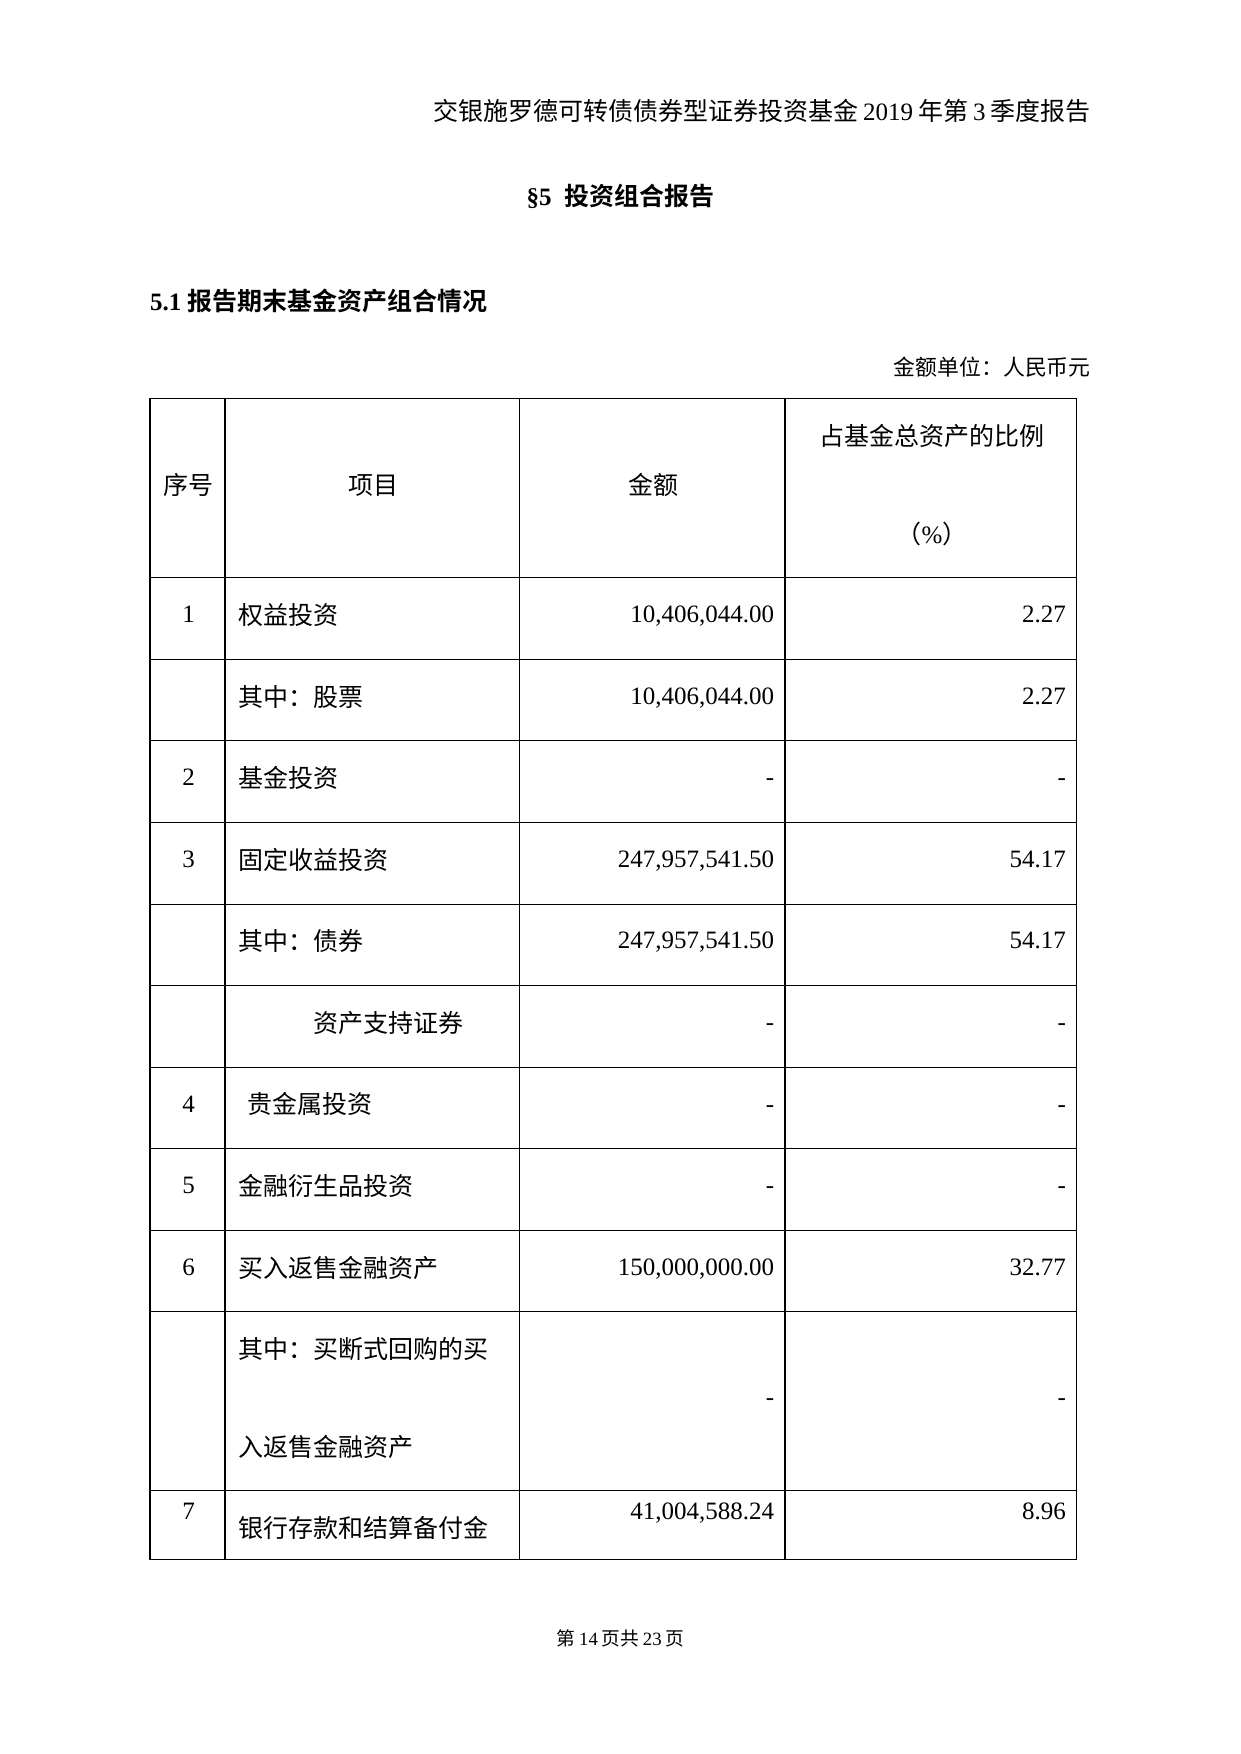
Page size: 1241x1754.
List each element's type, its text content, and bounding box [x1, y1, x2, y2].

table_cell 2 [151, 741, 224, 822]
table_cell [151, 660, 224, 740]
table_cell 247,957,541.50 [520, 905, 784, 985]
subtitle §5 投资组合报告 [150, 162, 1090, 227]
table_cell 2.27 [786, 578, 1076, 659]
table_cell 2.27 [786, 660, 1076, 740]
table_cell 54.17 [786, 905, 1076, 985]
table_cell 8.96 [786, 1491, 1076, 1559]
table_cell 其中：买断式回购的买入返售金融资产 [226, 1312, 519, 1490]
table_cell - [786, 741, 1076, 822]
table_cell 5 [151, 1149, 224, 1230]
table_cell - [786, 1149, 1076, 1230]
table_cell 6 [151, 1231, 224, 1311]
table_header 序号 [151, 399, 224, 577]
table_header 占基金总资产的比例（%） [786, 399, 1076, 577]
table_cell - [786, 986, 1076, 1067]
table_cell 10,406,044.00 [520, 660, 784, 740]
table_cell 7 [151, 1491, 224, 1559]
table_cell 10,406,044.00 [520, 578, 784, 659]
table_cell 32.77 [786, 1231, 1076, 1311]
table_cell 54.17 [786, 823, 1076, 903]
table_cell 3 [151, 823, 224, 903]
table_cell - [520, 1149, 784, 1230]
table_cell 其中：股票 [226, 660, 519, 740]
table_cell 权益投资 [226, 578, 519, 659]
table_cell - [786, 1068, 1076, 1148]
table_header 金额 [520, 399, 784, 577]
table_cell - [520, 1312, 784, 1490]
table_cell 基金投资 [226, 741, 519, 822]
table_cell 固定收益投资 [226, 823, 519, 903]
table_header 项目 [226, 399, 519, 577]
table_cell - [520, 741, 784, 822]
table_cell 银行存款和结算备付金合计 [226, 1491, 519, 1559]
table_cell 贵金属投资 [226, 1068, 519, 1148]
table_cell [151, 986, 224, 1067]
text 金额单位：人民币元 [150, 350, 1090, 382]
table_cell - [520, 1068, 784, 1148]
table_cell - [520, 986, 784, 1067]
table_cell [151, 1312, 224, 1490]
table_cell 4 [151, 1068, 224, 1148]
table_cell 1 [151, 578, 224, 659]
table_cell 资产支持证券 [226, 986, 519, 1067]
table_cell [151, 905, 224, 985]
table_cell 247,957,541.50 [520, 823, 784, 903]
table_cell 其中：债券 [226, 905, 519, 985]
table_cell - [786, 1312, 1076, 1490]
table_cell 150,000,000.00 [520, 1231, 784, 1311]
table_cell 买入返售金融资产 [226, 1231, 519, 1311]
text 5.1 报告期末基金资产组合情况 [150, 267, 1090, 332]
table_cell 金融衍生品投资 [226, 1149, 519, 1230]
table_cell 41,004,588.24 [520, 1491, 784, 1559]
